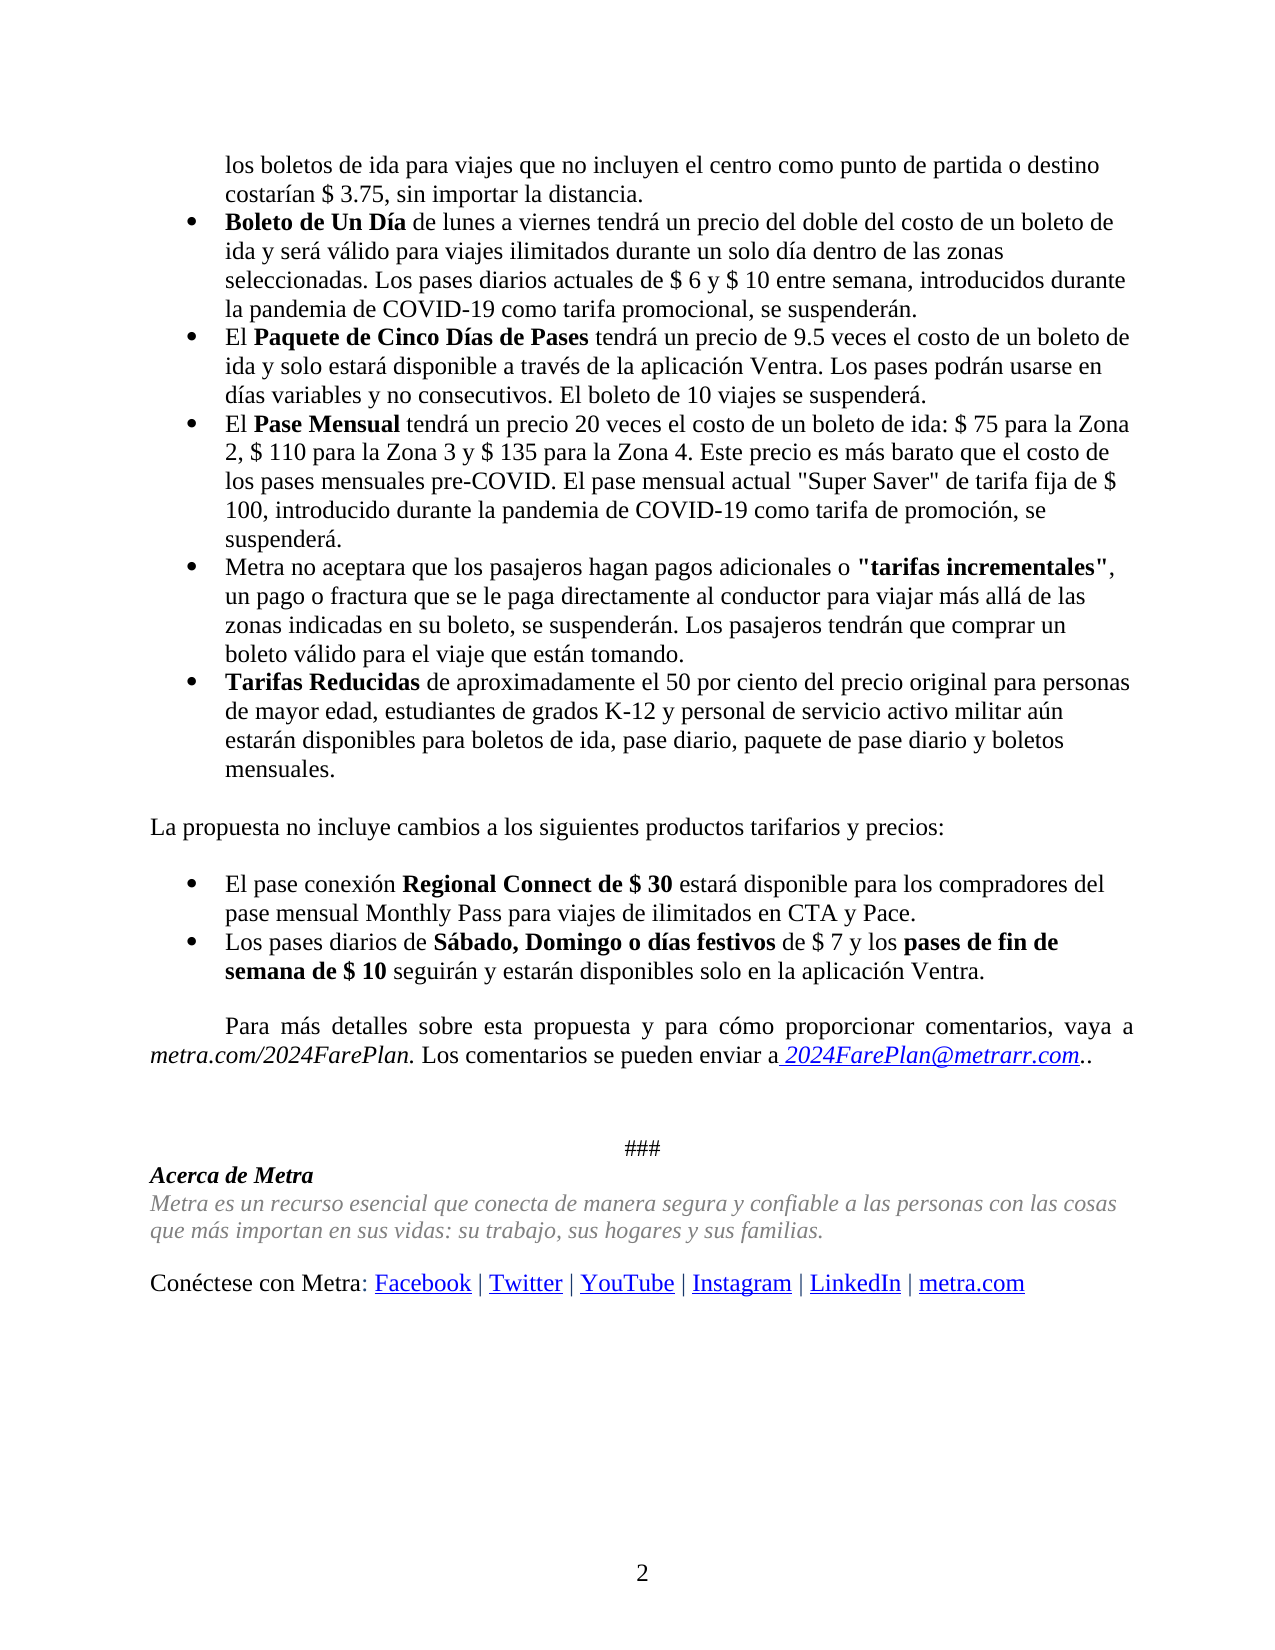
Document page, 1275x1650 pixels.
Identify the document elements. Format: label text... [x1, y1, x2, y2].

list Boleto de Un Día de lunes a viernes tendrá un precio del doble del costo de un boleto de ida y será válido para viajes ilimitados durante un solo día dentro de las zonas seleccionadas. Los pases diarios actuales de $ 6 y $ 10 entre semana, introducidos durante la pandemia de COVID-19 como tarifa promocional, se suspenderán. [187, 207, 1134, 322]
list El Pase Mensual tendrá un precio 20 veces el costo de un boleto de ida: $ 75 para la Zona 2, $ 110 para la Zona 3 y $ 135 para la Zona 4. Este precio es más barato que el costo de los pases mensuales pre-COVID. El pase mensual actual "Super Saver" de tarifa fija de $ 100, introducido durante la pandemia de COVID-19 como tarifa de promoción, se suspenderá. [187, 409, 1134, 552]
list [187, 150, 1134, 207]
text Conéctese con Metra: Facebook | Twitter | YouTube | Instagram | LinkedIn | metra.com [150, 1268, 1134, 1297]
text Para más detalles sobre esta propuesta y para cómo proporcionar comentarios, vaya a metra.com/2024FarePlan. Los comentarios se pueden enviar a 2024FarePlan@metrarr.com.. [150, 1011, 1134, 1068]
text La propuesta no incluye cambios a los siguientes productos tarifarios y precios: [150, 812, 1134, 840]
list Los pases diarios de Sábado, Domingo o días festivos de $ 7 y los pases de fin de semana de $ 10 seguirán y estarán disponibles solo en la aplicación Ventra. [187, 927, 1134, 984]
list Metra no aceptara que los pasajeros hagan pagos adicionales o "tarifas incrementales", un pago o fractura que se le paga directamente al conductor para viajar más allá de las zonas indicadas en su boleto, se suspenderán. Los pasajeros tendrán que comprar un boleto válido para el viaje que están tomando. [187, 552, 1134, 667]
text Metra es un recurso esencial que conecta de manera segura y confiable a las personas con las cosas que más importan en sus vidas: su trabajo, sus hogares y sus familias. [150, 1189, 1134, 1244]
text ### [150, 1133, 1134, 1161]
list El pase conexión Regional Connect de $ 30 estará disponible para los compradores del pase mensual Monthly Pass para viajes de ilimitados en CTA y Pace. [187, 869, 1134, 927]
list El Paquete de Cinco Días de Pases tendrá un precio de 9.5 veces el costo de un boleto de ida y solo estará disponible a través de la aplicación Ventra. Los pases podrán usarse en días variables y no consecutivos. El boleto de 10 viajes se suspenderá. [187, 322, 1134, 409]
text Acerca de Metra [150, 1161, 1134, 1189]
list Tarifas Reducidas de aproximadamente el 50 por ciento del precio original para personas de mayor edad, estudiantes de grados K-12 y personal de servicio activo militar aún estarán disponibles para boletos de ida, pase diario, paquete de pase diario y boletos mensuales. [187, 667, 1134, 782]
